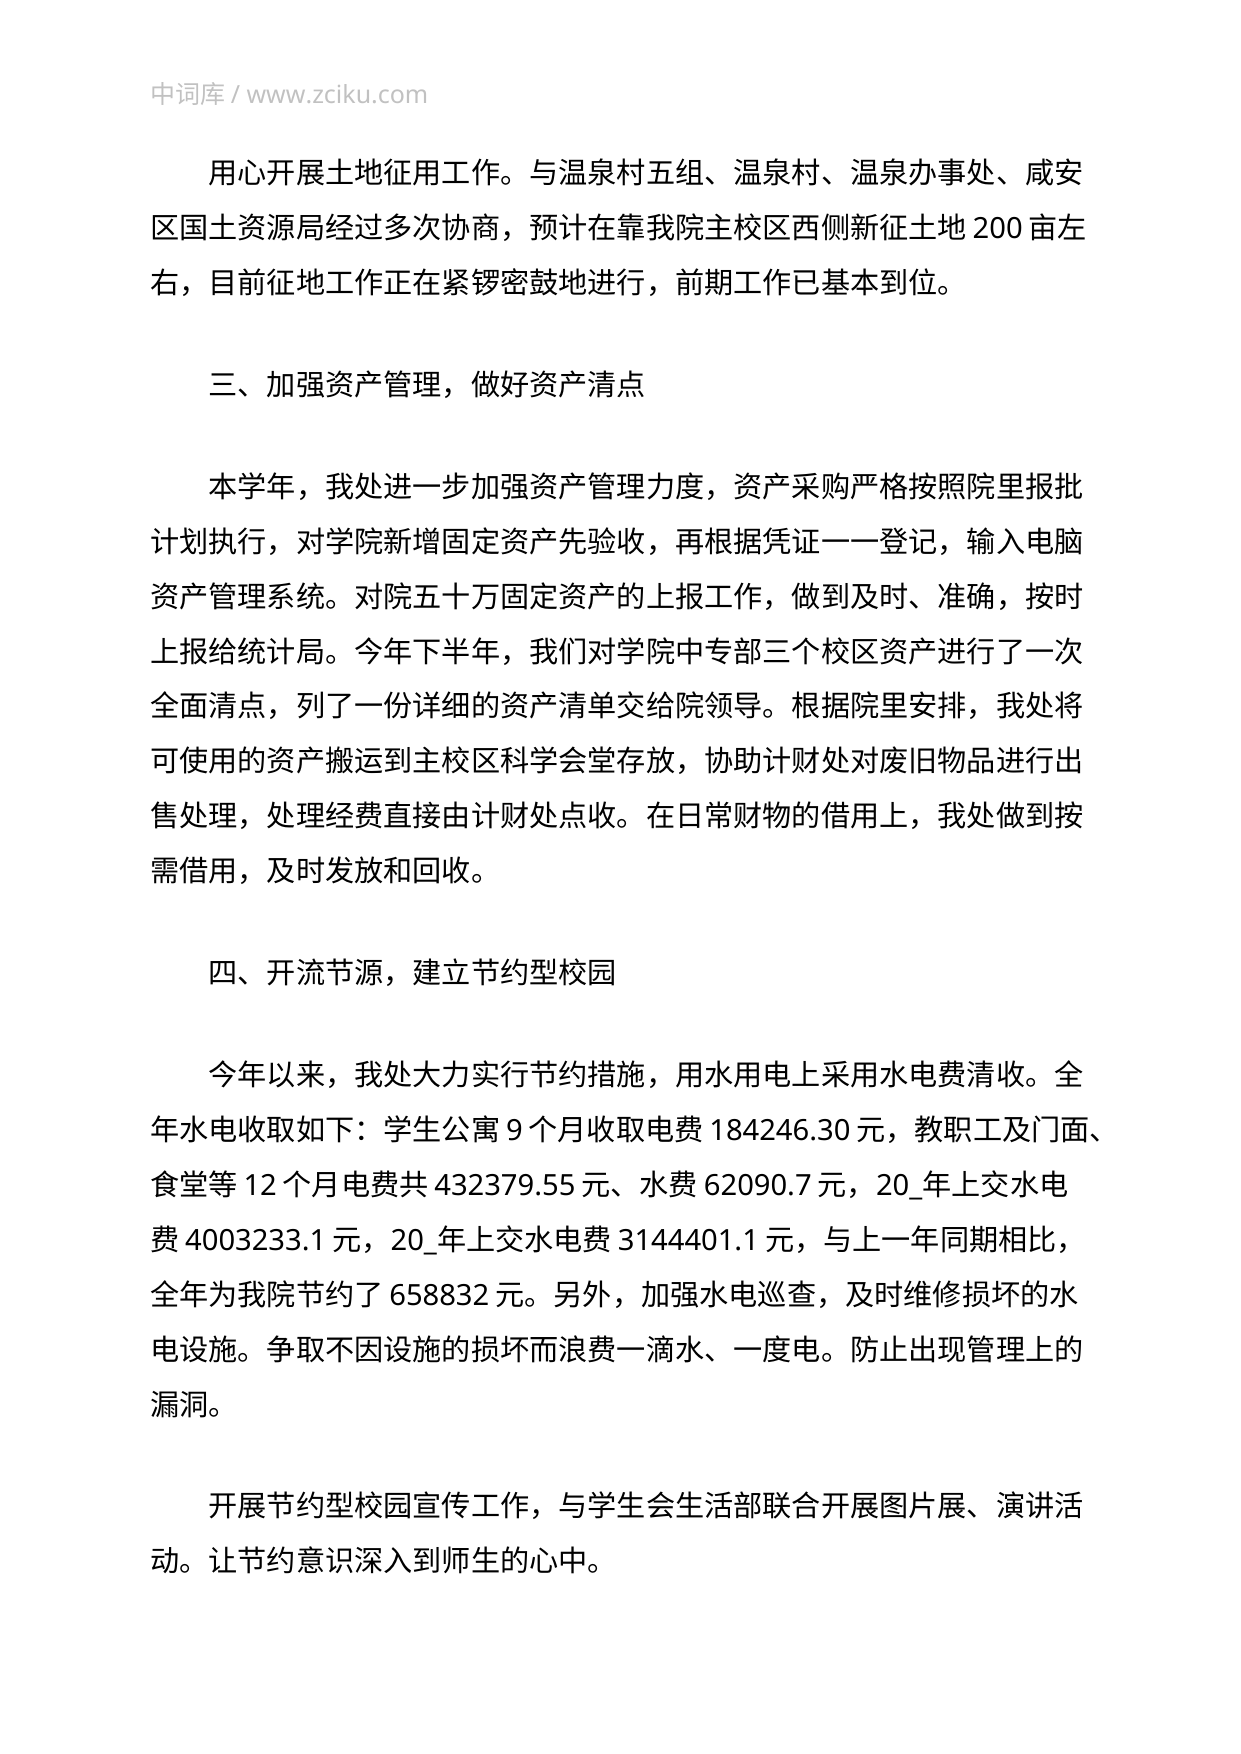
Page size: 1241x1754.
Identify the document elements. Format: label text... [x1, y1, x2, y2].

text 四、开流节源，建立节约型校园 [150, 949, 1090, 992]
text 今年以来，我处大力实行节约措施，用水用电上采用水电费清收。全年水电收取如下：学生公寓9个月收取电费184246.30元，教职工及门面、食堂等12个月电费共432379.55元、水费62090.7元，20_年上交水电费4003233.1元，20_年上交水电费3144401.1元，与上一年同期相比，全年为我院节约了658832元。另外，加强水电巡查，及时维修损坏的水电设施。争取不因设施的损坏而浪费一滴水、一度电。防止出现管理上的漏洞。 [150, 1051, 1090, 1423]
text 开展节约型校园宣传工作，与学生会生活部联合开展图片展、演讲活动。让节约意识深入到师生的心中。 [150, 1483, 1090, 1580]
text 用心开展土地征用工作。与温泉村五组、温泉村、温泉办事处、咸安区国土资源局经过多次协商，预计在靠我院主校区西侧新征土地200亩左右，目前征地工作正在紧锣密鼓地进行，前期工作已基本到位。 [150, 150, 1090, 302]
text 三、加强资产管理，做好资产清点 [150, 362, 1090, 404]
text 本学年，我处进一步加强资产管理力度，资产采购严格按照院里报批计划执行，对学院新增固定资产先验收，再根据凭证一一登记，输入电脑资产管理系统。对院五十万固定资产的上报工作，做到及时、准确，按时上报给统计局。今年下半年，我们对学院中专部三个校区资产进行了一次全面清点，列了一份详细的资产清单交给院领导。根据院里安排，我处将可使用的资产搬运到主校区科学会堂存放，协助计财处对废旧物品进行出售处理，处理经费直接由计财处点收。在日常财物的借用上，我处做到按需借用，及时发放和回收。 [150, 463, 1090, 890]
